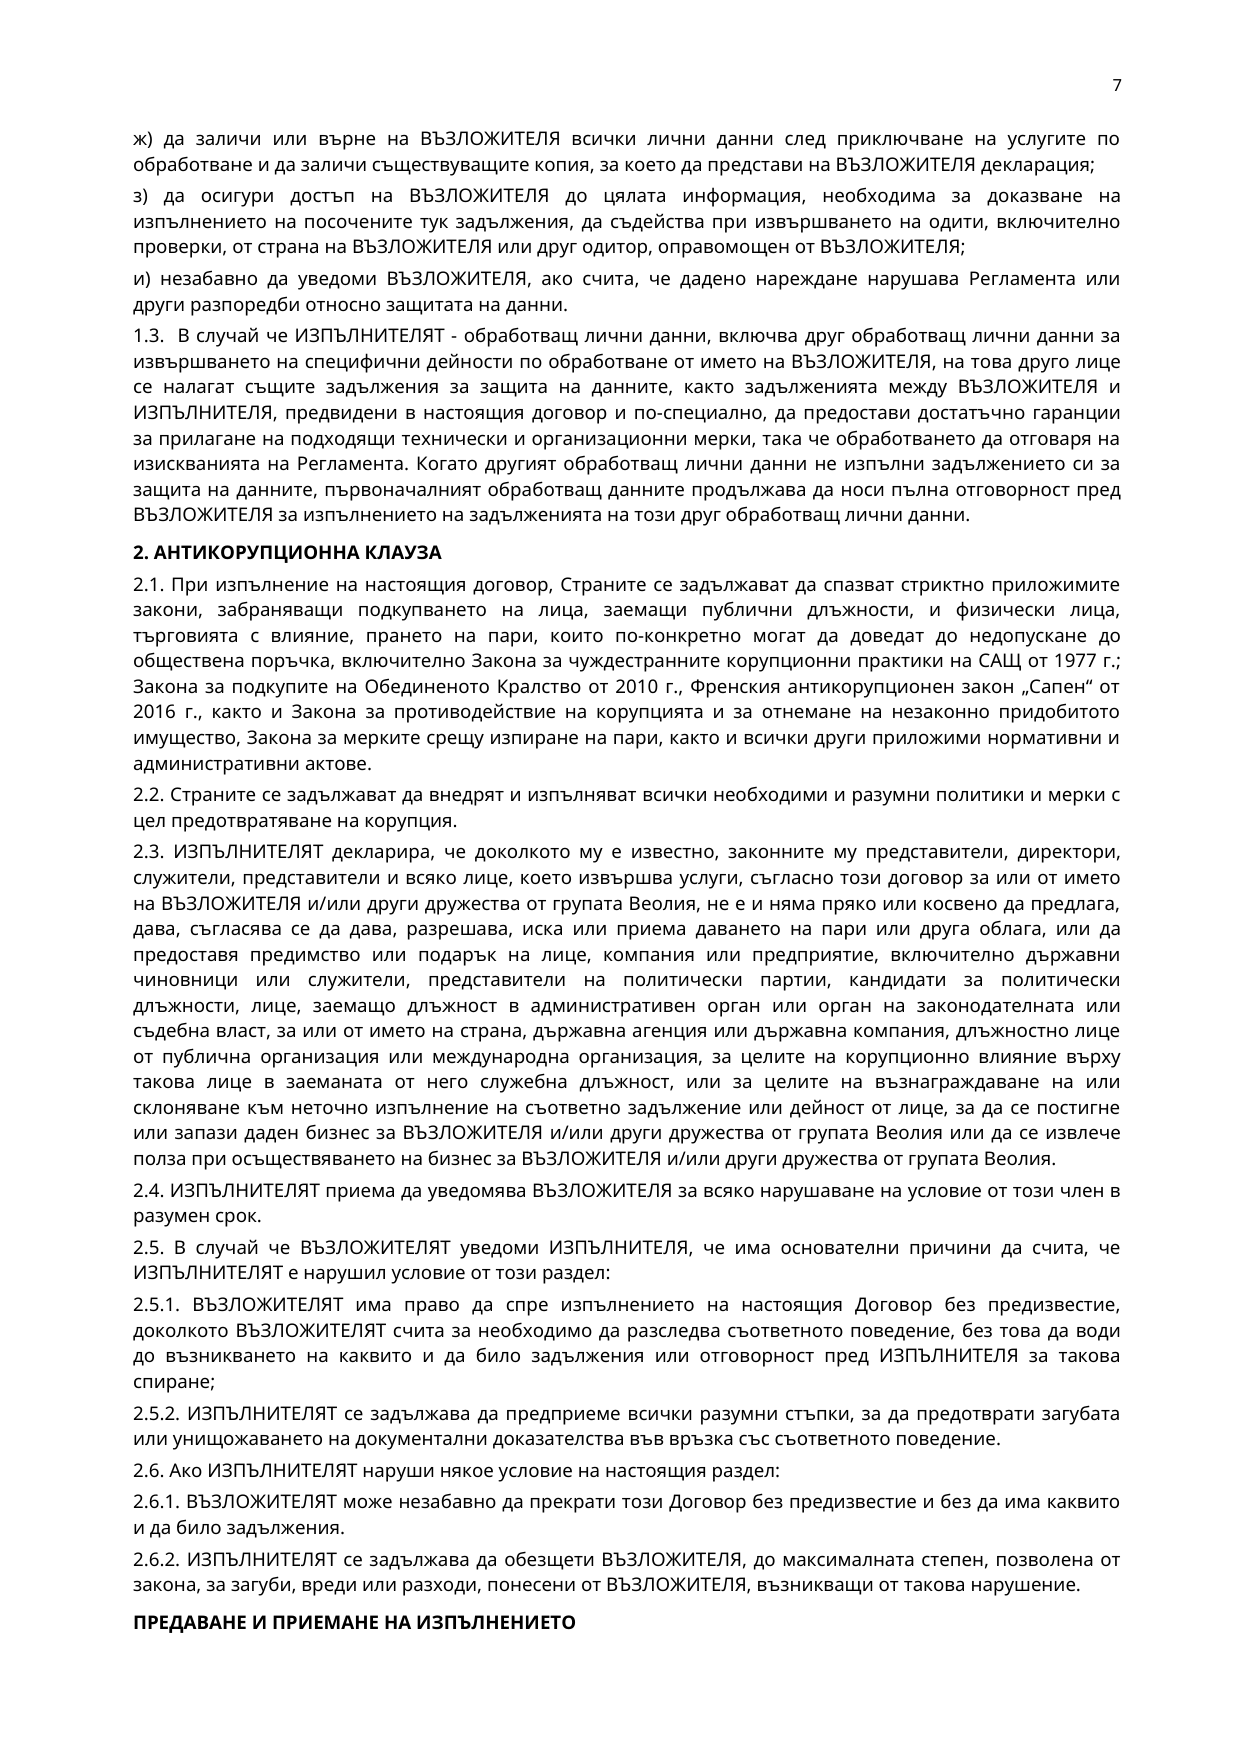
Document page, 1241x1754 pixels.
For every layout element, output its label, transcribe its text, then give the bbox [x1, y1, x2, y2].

text 2.5. В случай че ВЪЗЛОЖИТЕЛЯТ уведоми ИЗПЪЛНИТЕЛЯ, че има основателни причини да счита, че ИЗПЪЛНИТЕЛЯТ е нарушил условие от този раздел: [133, 1234, 1122, 1285]
text 2.3. ИЗПЪЛНИТЕЛЯТ декларира, че доколкото му е известно, законните му представители, директори, служители, представители и всяко лице, което извършва услуги, съгласно този договор за или от името на ВЪЗЛОЖИТЕЛЯ и/или други дружества от групата Веолия, не е и няма пряко или косвено да предлага, дава, съгласява се да дава, разрешава, иска или приема даването на пари или друга облага, или да предоставя предимство или подарък на лице, компания или предприятие, включително държавни чиновници или служители, представители на политически партии, кандидати за политически длъжности, лице, заемащо длъжност в административен орган или орган на законодателната или съдебна власт, за или от името на страна, държавна агенция или държавна компания, длъжностно лице от публична организация или международна организация, за целите на корупционно влияние върху такова лице в заеманата от него служебна длъжност, или за целите на възнаграждаване на или склоняване към неточно изпълнение на съответно задължение или дейност от лице, за да се постигне или запази даден бизнес за ВЪЗЛОЖИТЕЛЯ и/или други дружества от групата Веолия или да се извлече полза при осъществяването на бизнес за ВЪЗЛОЖИТЕЛЯ и/или други дружества от групата Веолия. [133, 839, 1122, 1171]
text 2.6.2. ИЗПЪЛНИТЕЛЯТ се задължава да обезщети ВЪЗЛОЖИТЕЛЯ, до максималната степен, позволена от закона, за загуби, вреди или разходи, понесени от ВЪЗЛОЖИТЕЛЯ, възникващи от такова нарушение. [133, 1546, 1122, 1597]
text ж) да заличи или върне на ВЪЗЛОЖИТЕЛЯ всички лични данни след приключване на услугите по обработване и да заличи съществуващите копия, за което да представи на ВЪЗЛОЖИТЕЛЯ декларация; [133, 125, 1122, 176]
text 2.5.2. ИЗПЪЛНИТЕЛЯТ се задължава да предприеме всички разумни стъпки, за да предотврати загубата или унищожаването на документални доказателства във връзка със съответното поведение. [133, 1400, 1122, 1451]
list В случай че ИЗПЪЛНИТЕЛЯТ - обработващ лични данни, включва друг обработващ лични данни за извършването на специфични дейности по обработване от името на ВЪЗЛОЖИТЕЛЯ, на това друго лице се налагат същите задължения за защита на данните, както задълженията между ВЪЗЛОЖИТЕЛЯ и ИЗПЪЛНИТЕЛЯ, предвидени в настоящия договор и по-специално, да предостави достатъчно гаранции за прилагане на подходящи технически и организационни мерки, така че обработването да отговаря на изискванията на Регламента. Когато другият обработващ лични данни не изпълни задължението си за защита на данните, първоначалният обработващ данните продължава да носи пълна отговорност пред ВЪЗЛОЖИТЕЛЯ за изпълнението на задълженията на този друг обработващ лични данни. [133, 323, 1122, 527]
text 2.5.1. ВЪЗЛОЖИТЕЛЯТ има право да спре изпълнението на настоящия Договор без предизвестие, доколкото ВЪЗЛОЖИТЕЛЯТ счита за необходимо да разследва съответното поведение, без това да води до възникването на каквито и да било задължения или отговорност пред ИЗПЪЛНИТЕЛЯ за такова спиране; [133, 1291, 1122, 1393]
text 2.1. При изпълнение на настоящия договор, Страните се задължават да спазват стриктно приложимите закони, забраняващи подкупването на лица, заемащи публични длъжности, и физически лица, търговията с влияние, прането на пари, които по-конкретно могат да доведат до недопускане до обществена поръчка, включително Закона за чуждестранните корупционни практики на САЩ от 1977 г.; Закона за подкупите на Обединеното Кралство от 2010 г., Френския антикорупционен закон „Сапен“ от 2016 г., както и Закона за противодействие на корупцията и за отнемане на незаконно придобитото имущество, Закона за мерките срещу изпиране на пари, както и всички други приложими нормативни и административни актове. [133, 571, 1122, 775]
text ПРЕДАВАНЕ И ПРИЕМАНЕ НА ИЗПЪЛНЕНИЕТО [133, 1610, 1122, 1635]
text 2.4. ИЗПЪЛНИТЕЛЯТ приема да уведомява ВЪЗЛОЖИТЕЛЯ за всяко нарушаване на условие от този член в разумен срок. [133, 1177, 1122, 1228]
text 2. АНТИКОРУПЦИОННА КЛАУЗА [133, 539, 1122, 565]
text и) незабавно да уведоми ВЪЗЛОЖИТЕЛЯ, ако счита, че дадено нареждане нарушава Регламента или други разпоредби относно защитата на данни. [133, 265, 1122, 316]
text з) да осигури достъп на ВЪЗЛОЖИТЕЛЯ до цялата информация, необходима за доказване на изпълнението на посочените тук задължения, да съдейства при извършването на одити, включително проверки, от страна на ВЪЗЛОЖИТЕЛЯ или друг одитор, оправомощен от ВЪЗЛОЖИТЕЛЯ; [133, 183, 1122, 259]
text 2.6.1. ВЪЗЛОЖИТЕЛЯТ може незабавно да прекрати този Договор без предизвестие и без да има каквито и да било задължения. [133, 1489, 1122, 1540]
text 2.6. Ако ИЗПЪЛНИТЕЛЯТ наруши някое условие на настоящия раздел: [133, 1457, 1122, 1483]
text 2.2. Страните се задължават да внедрят и изпълняват всички необходими и разумни политики и мерки с цел предотвратяване на корупция. [133, 782, 1122, 833]
